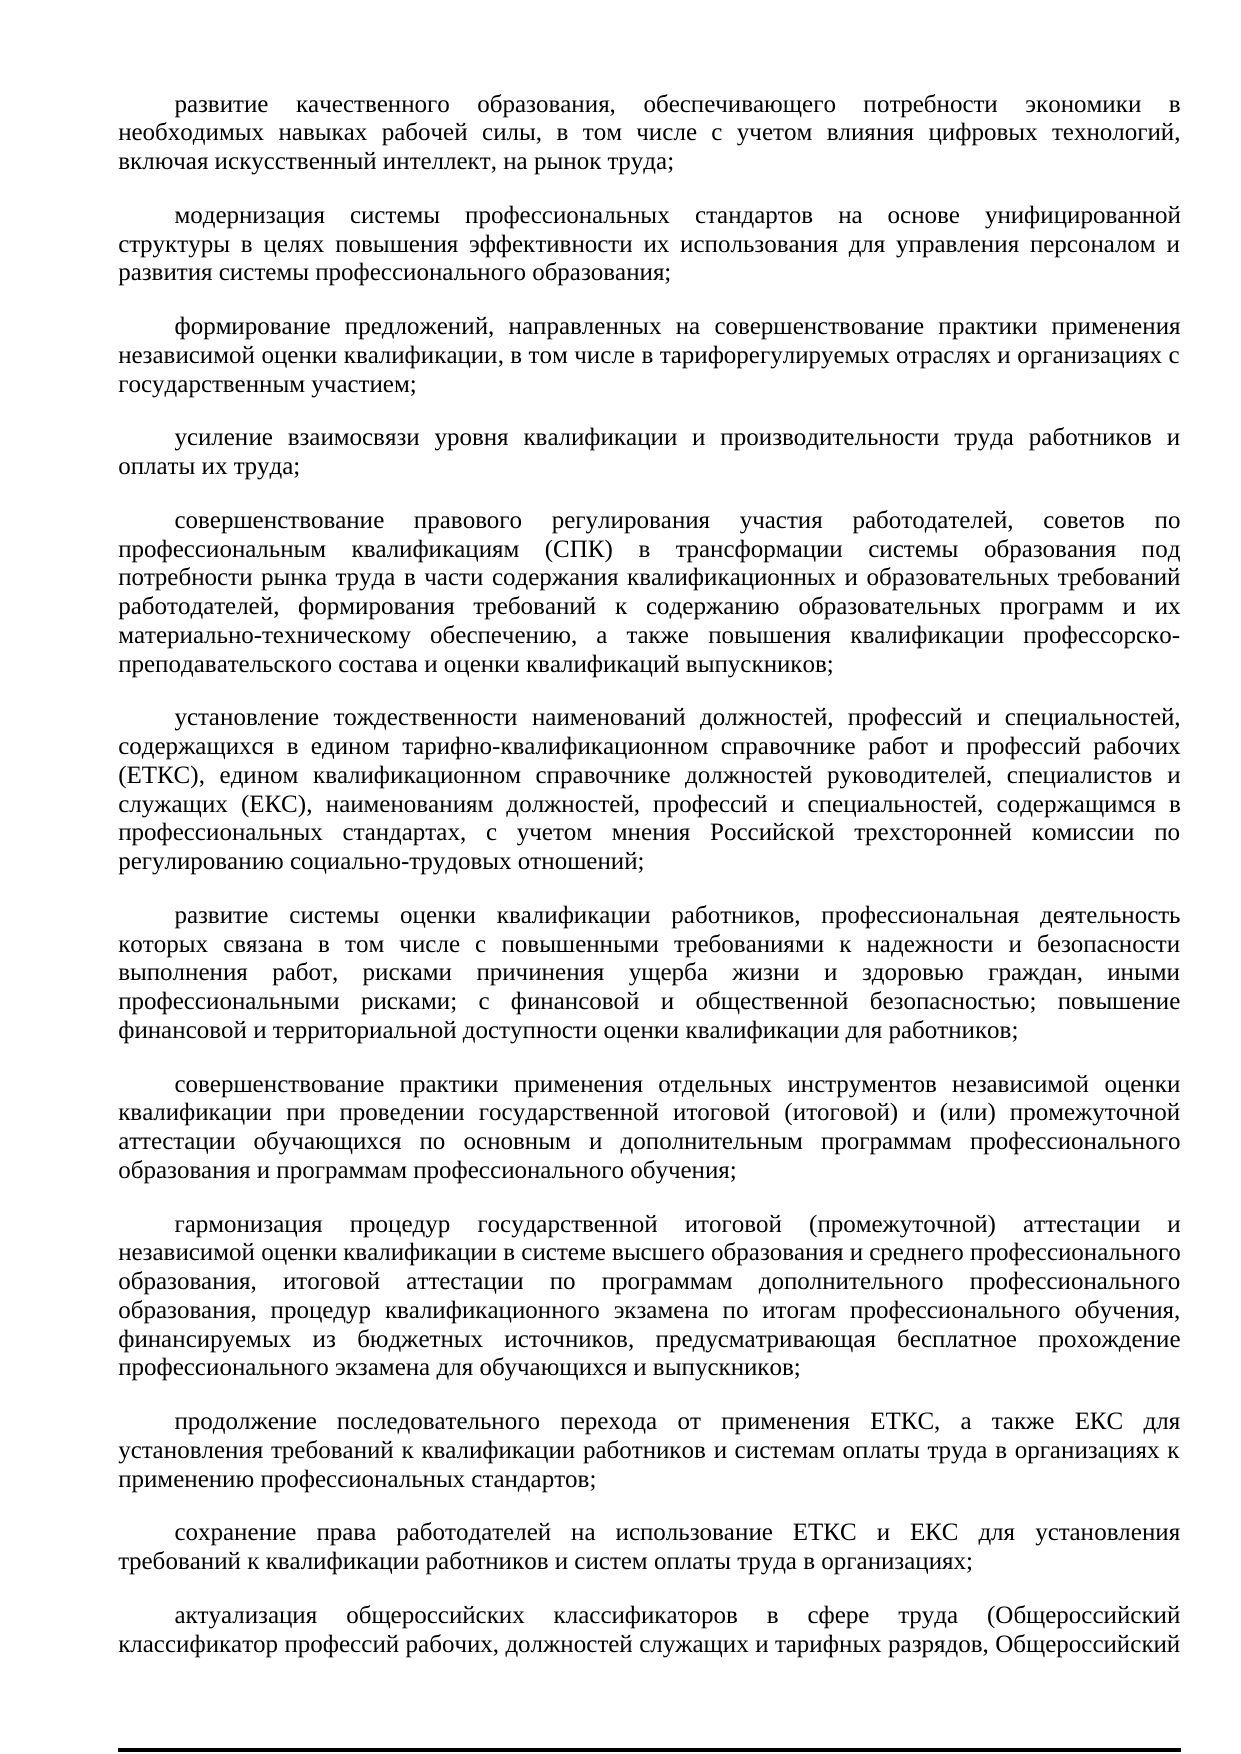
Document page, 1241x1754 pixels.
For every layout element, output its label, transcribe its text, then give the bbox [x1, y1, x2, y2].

text совершенствование практики применения отдельных инструментов независимой оценки квалификации при проведении государственной итоговой (итоговой) и (или) промежуточной аттестации обучающихся по основным и дополнительным программам профессионального образования и программам профессионального обучения; [118, 1069, 1181, 1184]
text модернизация системы профессиональных стандартов на основе унифицированной структуры в целях повышения эффективности их использования для управления персоналом и развития системы профессионального образования; [118, 200, 1181, 286]
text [118, 1600, 1181, 1657]
text усиление взаимосвязи уровня квалификации и производительности труда работников и оплаты их труда; [118, 422, 1181, 480]
text развитие качественного образования, обеспечивающего потребности экономики в необходимых навыках рабочей силы, в том числе с учетом влияния цифровых технологий, включая искусственный интеллект, на рынок труда; [118, 89, 1181, 175]
text формирование предложений, направленных на совершенствование практики применения независимой оценки квалификации, в том числе в тарифорегулируемых отраслях и организациях с государственным участием; [118, 311, 1181, 397]
text совершенствование правового регулирования участия работодателей, советов по профессиональным квалификациям (СПК) в трансформации системы образования под потребности рынка труда в части содержания квалификационных и образовательных требований работодателей, формирования требований к содержанию образовательных программ и их материально-техническому обеспечению, а также повышения квалификации профессорско-преподавательского состава и оценки квалификаций выпускников; [118, 505, 1181, 677]
text сохранение права работодателей на использование ЕТКС и ЕКС для установления требований к квалификации работников и систем оплаты труда в организациях; [118, 1517, 1181, 1575]
text установление тождественности наименований должностей, профессий и специальностей, содержащихся в едином тарифно-квалификационном справочнике работ и профессий рабочих (ЕТКС), едином квалификационном справочнике должностей руководителей, специалистов и служащих (ЕКС), наименованиям должностей, профессий и специальностей, содержащимся в профессиональных стандартах, с учетом мнения Российской трехсторонней комиссии по регулированию социально-трудовых отношений; [118, 702, 1181, 875]
text гармонизация процедур государственной итоговой (промежуточной) аттестации и независимой оценки квалификации в системе высшего образования и среднего профессионального образования, итоговой аттестации по программам дополнительного профессионального образования, процедур квалификационного экзамена по итогам профессионального обучения, финансируемых из бюджетных источников, предусматривающая бесплатное прохождение профессионального экзамена для обучающихся и выпускников; [118, 1209, 1181, 1381]
text развитие системы оценки квалификации работников, профессиональная деятельность которых связана в том числе с повышенными требованиями к надежности и безопасности выполнения работ, рисками причинения ущерба жизни и здоровью граждан, иными профессиональными рисками; с финансовой и общественной безопасностью; повышение финансовой и территориальной доступности оценки квалификации для работников; [118, 900, 1181, 1044]
text продолжение последовательного перехода от применения ЕТКС, а также ЕКС для установления требований к квалификации работников и системам оплаты труда в организациях к применению профессиональных стандартов; [118, 1406, 1181, 1492]
